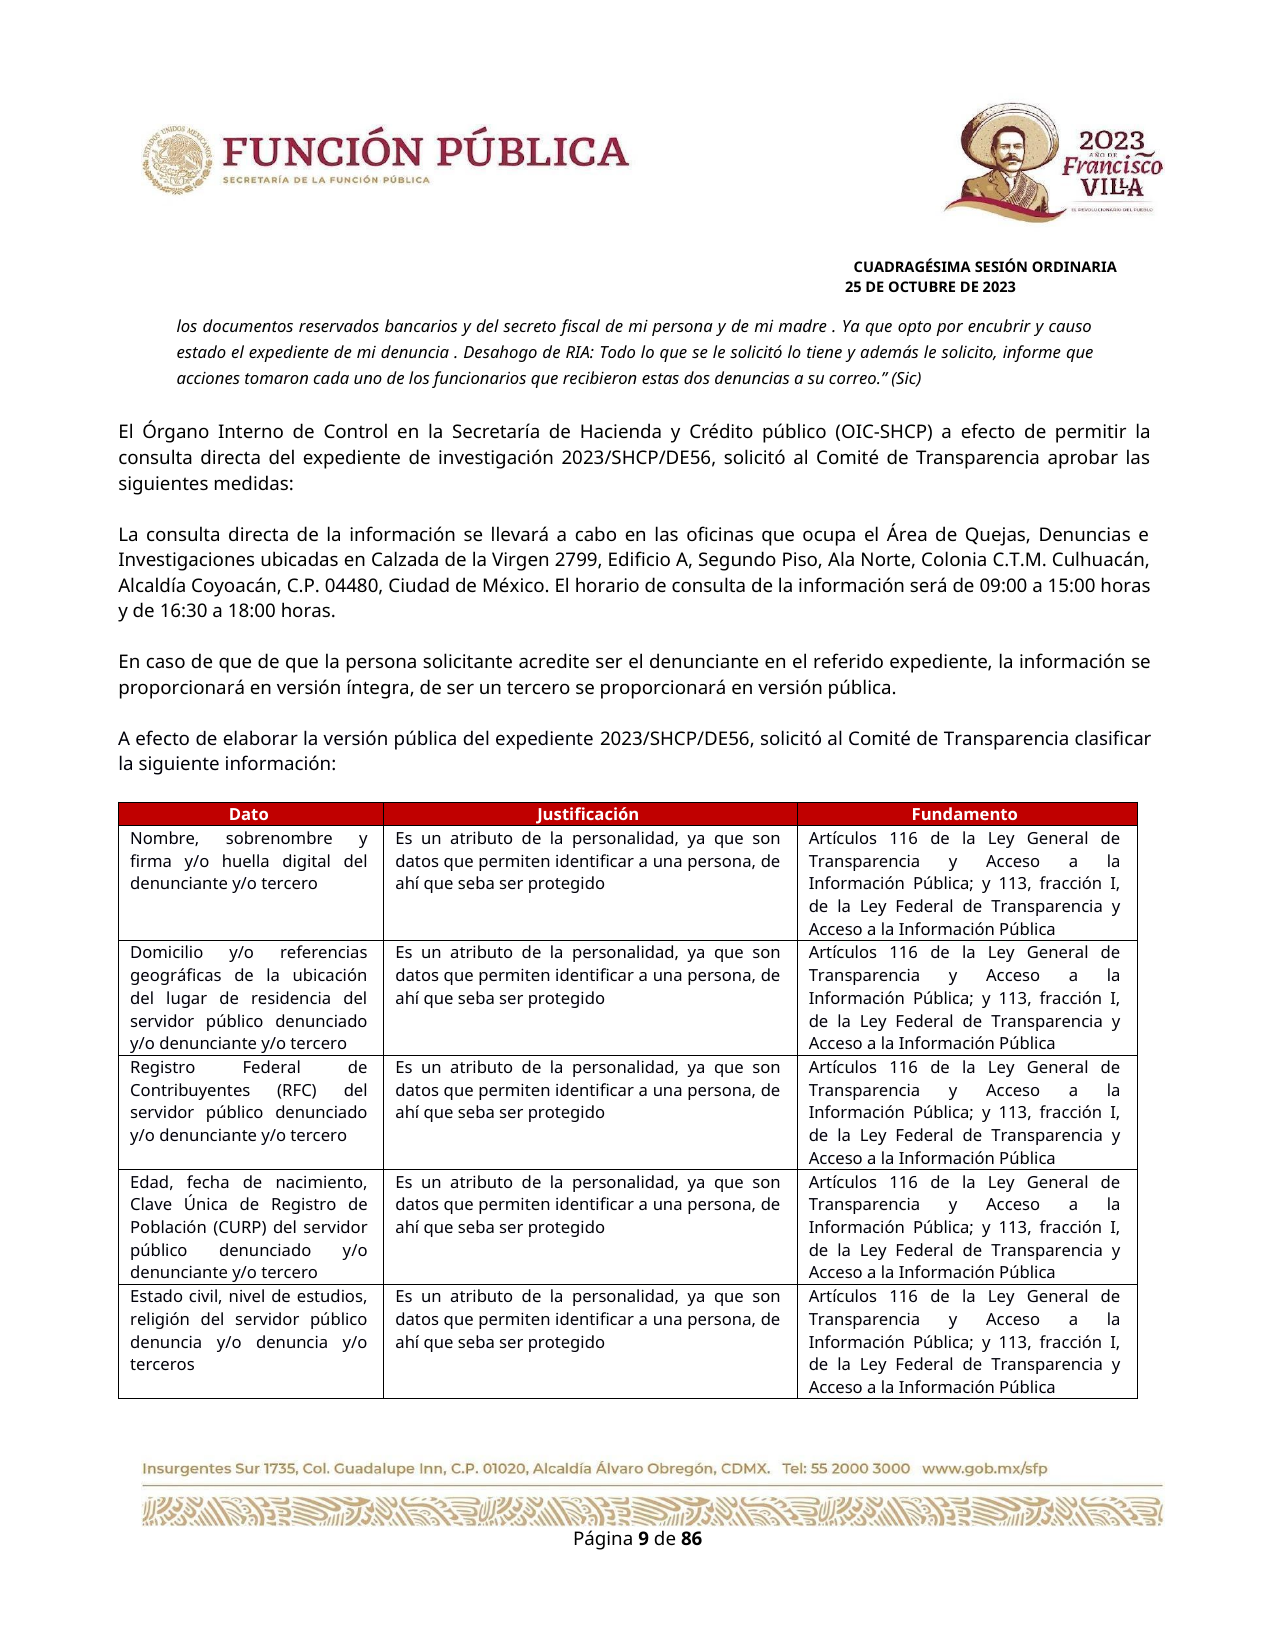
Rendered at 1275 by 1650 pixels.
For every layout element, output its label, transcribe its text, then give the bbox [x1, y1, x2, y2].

table_cell Nombre, sobrenombre y firma y/o huella digital del denunciante y/o tercero [119, 826, 383, 940]
table_header Dato [119, 803, 383, 825]
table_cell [798, 1285, 1137, 1398]
table_cell Edad, fecha de nacimiento, Clave Única de Registro de Población (CURP) del servidor público denunciado y/o denunciante y/o tercero [119, 1170, 383, 1284]
picture [26, 11, 1275, 1555]
table_cell Domicilio y/o referencias geográficas de la ubicación del lugar de residencia del servidor público denunciado y/o denunciante y/o tercero [119, 941, 383, 1054]
table_cell Es un atributo de la personalidad, ya que son datos que permiten identificar a una persona, de ahí que seba ser protegido [384, 1170, 797, 1284]
table_cell Es un atributo de la personalidad, ya que son datos que permiten identificar a una persona, de ahí que seba ser protegido [384, 941, 797, 1054]
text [176, 315, 1096, 389]
table_header Justificación [384, 803, 797, 825]
table_cell Es un atributo de la personalidad, ya que son datos que permiten identificar a una persona, de ahí que seba ser protegido [384, 1056, 797, 1169]
table_cell Estado civil, nivel de estudios, religión del servidor público denuncia y/o denuncia y/o terceros [119, 1285, 383, 1398]
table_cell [384, 1285, 797, 1398]
table_cell Registro Federal de Contribuyentes (RFC) del servidor público denunciado y/o denunciante y/o tercero [119, 1056, 383, 1169]
text En caso de que de que la persona solicitante acredite ser el denunciante en el referido expediente, la información se proporcionará en versión íntegra, de ser un tercero se proporcionará en versión pública. [118, 648, 1152, 699]
text La consulta directa de la información se llevará a cabo en las oficinas que ocupa el Área de Quejas, Denuncias e Investigaciones ubicadas en Calzada de la Virgen 2799, Edificio A, Segundo Piso, Ala Norte, Colonia C.T.M. Culhuacán, Alcaldía Coyoacán, C.P. 04480, Ciudad de México. El horario de consulta de la información será de 09:00 a 15:00 horas y de 16:30 a 18:00 horas. [118, 521, 1152, 623]
table_header Fundamento [798, 803, 1137, 825]
text A efecto de elaborar la versión pública del expediente 2023/SHCP/DE56, solicitó al Comité de Transparencia clasificar la siguiente información: [118, 725, 1152, 776]
text El Órgano Interno de Control en la Secretaría de Hacienda y Crédito público (OIC-SHCP) a efecto de permitir la consulta directa del expediente de investigación 2023/SHCP/DE56, solicitó al Comité de Transparencia aprobar las siguientes medidas: [118, 419, 1152, 495]
table_cell Es un atributo de la personalidad, ya que son datos que permiten identificar a una persona, de ahí que seba ser protegido [384, 826, 797, 940]
